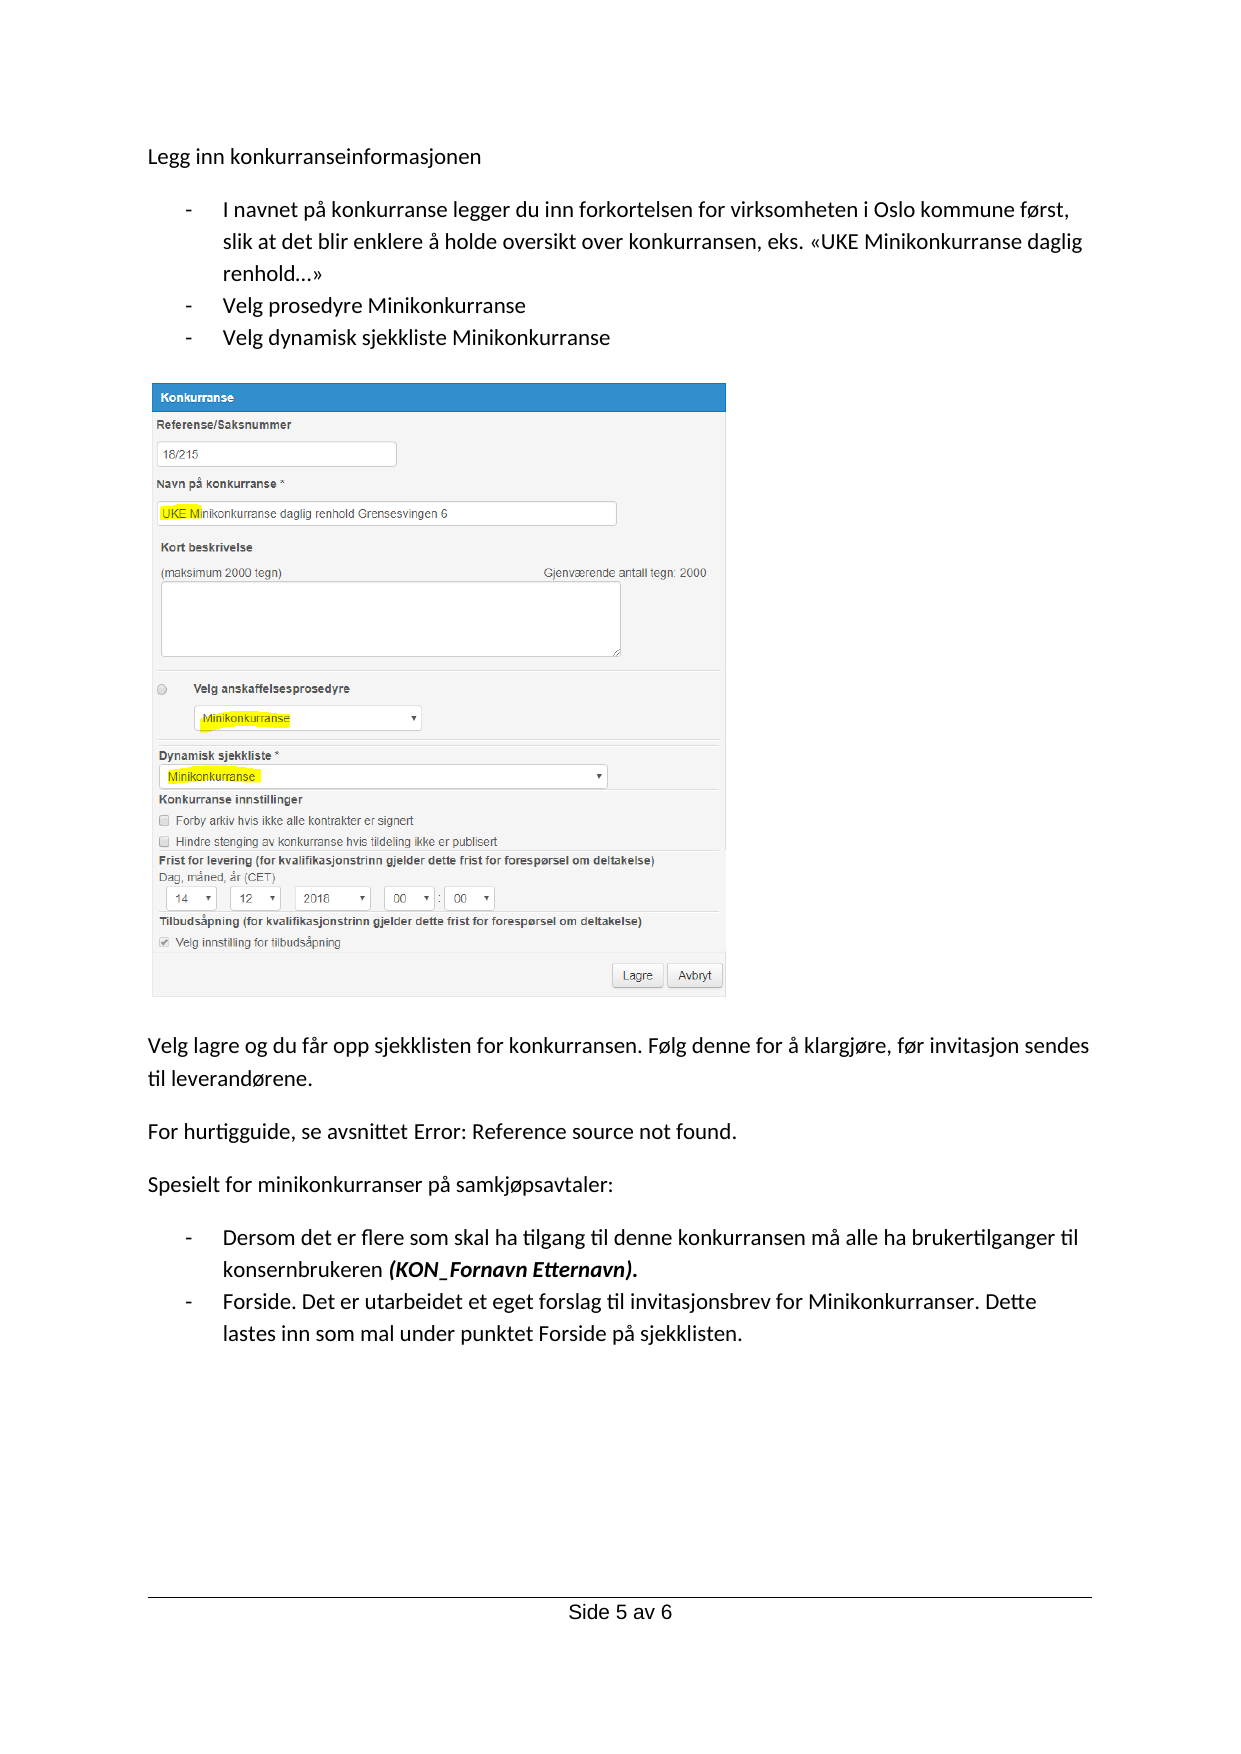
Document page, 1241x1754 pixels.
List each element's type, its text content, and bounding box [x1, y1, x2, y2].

text Spesielt for minikonkurranser på samkjøpsavtaler: [148, 1170, 1092, 1198]
list Dersom det er flere som skal ha tilgang til denne konkurransen må alle ha brukertilganger til konsernbrukeren (KON_Fornavn Etternavn). [185, 1223, 1092, 1283]
list Velg prosedyre Minikonkurranse [185, 291, 1092, 319]
picture [147, 376, 730, 1007]
list Velg dynamisk sjekkliste Minikonkurranse [185, 323, 1092, 352]
list I navnet på konkurranse legger du inn forkortelsen for virksomheten i Oslo kommune først, slik at det blir enklere å holde oversikt over konkurransen, eks. «UKE Minikonkurranse daglig renhold…» [185, 195, 1092, 287]
text Velg lagre og du får opp sjekklisten for konkurransen. Følg denne for å klargjøre, før invitasjon sendes til leverandørene. [148, 1032, 1092, 1092]
text Legg inn konkurranseinformasjonen [148, 142, 1092, 170]
list Forside. Det er utarbeidet et eget forslag til invitasjonsbrev for Minikonkurranser. Dette lastes inn som mal under punktet Forside på sjekklisten. [185, 1287, 1092, 1347]
